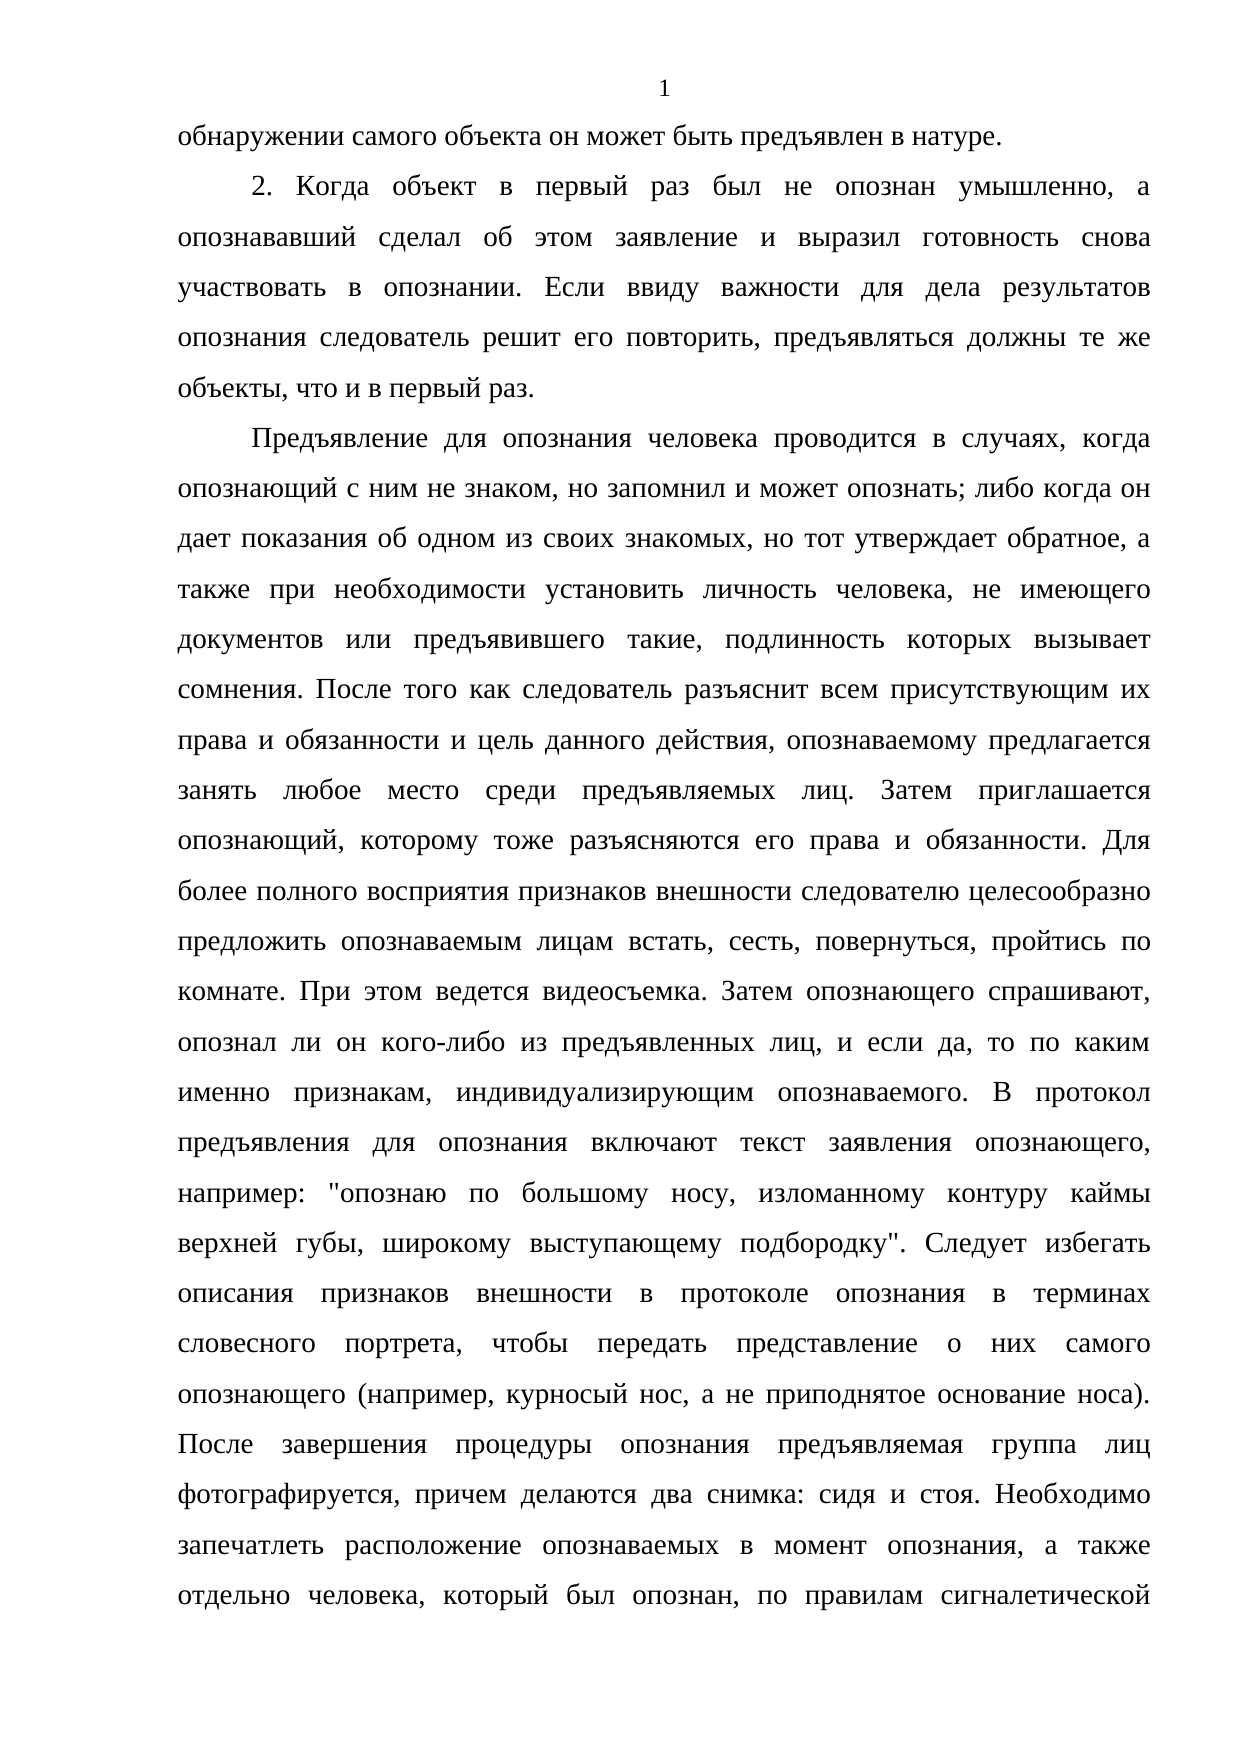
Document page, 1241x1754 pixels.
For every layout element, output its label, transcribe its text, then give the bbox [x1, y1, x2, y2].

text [177, 420, 1152, 1611]
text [177, 118, 1152, 152]
text 2. Когда объект в первый раз был не опознан умышленно, а опознававший сделал об этом заявление и выразил готовность снова участвовать в опознании. Если ввиду важности для дела результатов опознания следователь решит его повторить, предъявляться должны те же объекты, что и в первый раз. [177, 168, 1152, 403]
